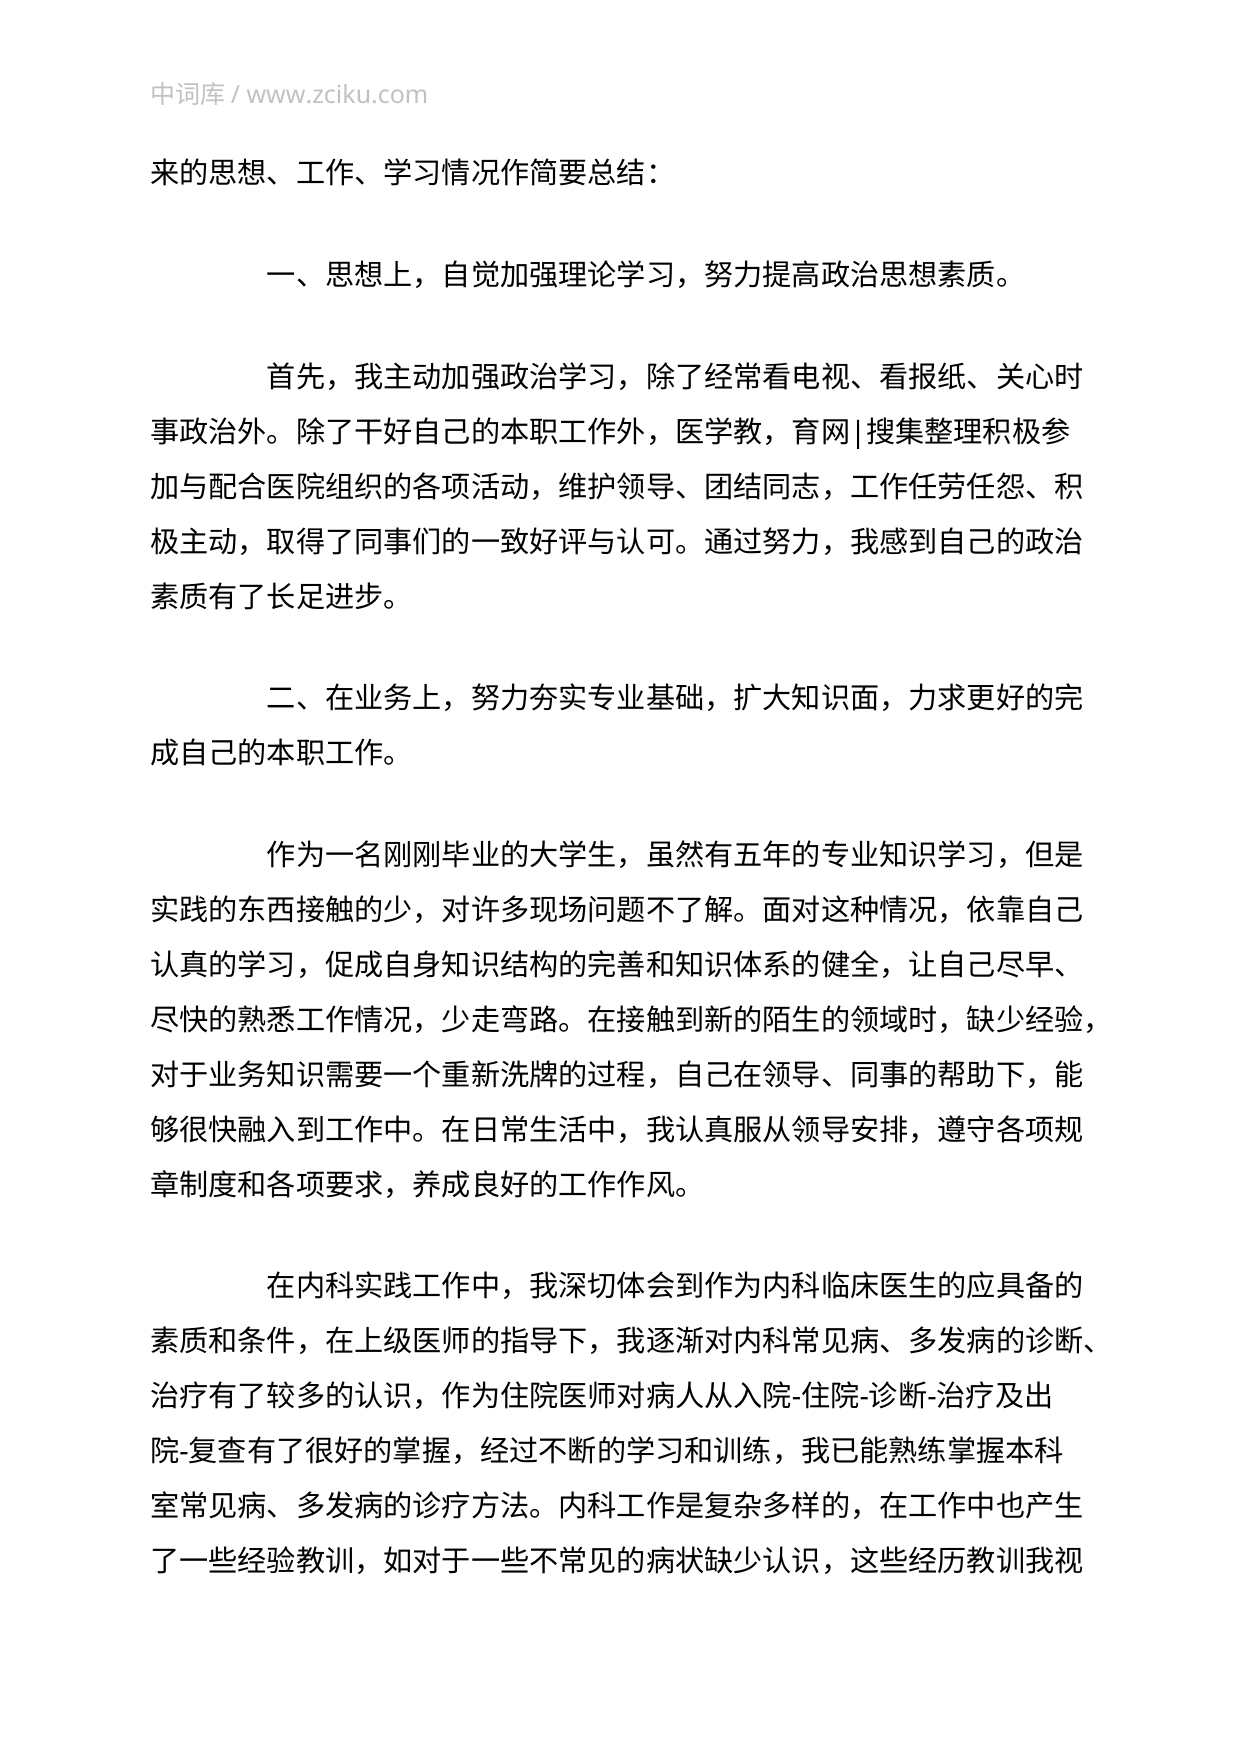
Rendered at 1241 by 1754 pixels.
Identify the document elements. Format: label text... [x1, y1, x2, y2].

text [150, 150, 1090, 192]
text 一、思想上，自觉加强理论学习，努力提高政治思想素质。 [150, 252, 1090, 294]
text 作为一名刚刚毕业的大学生，虽然有五年的专业知识学习，但是实践的东西接触的少，对许多现场问题不了解。面对这种情况，依靠自己认真的学习，促成自身知识结构的完善和知识体系的健全，让自己尽早、尽快的熟悉工作情况，少走弯路。在接触到新的陌生的领域时，缺少经验，对于业务知识需要一个重新洗牌的过程，自己在领导、同事的帮助下，能够很快融入到工作中。在日常生活中，我认真服从领导安排，遵守各项规章制度和各项要求，养成良好的工作作风。 [150, 832, 1090, 1203]
text 首先，我主动加强政治学习，除了经常看电视、看报纸、关心时事政治外。除了干好自己的本职工作外，医学教，育网|搜集整理积极参加与配合医院组织的各项活动，维护领导、团结同志，工作任劳任怨、积极主动，取得了同事们的一致好评与认可。通过努力，我感到自己的政治素质有了长足进步。 [150, 353, 1090, 616]
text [150, 1263, 1090, 1580]
text 二、在业务上，努力夯实专业基础，扩大知识面，力求更好的完成自己的本职工作。 [150, 675, 1090, 772]
